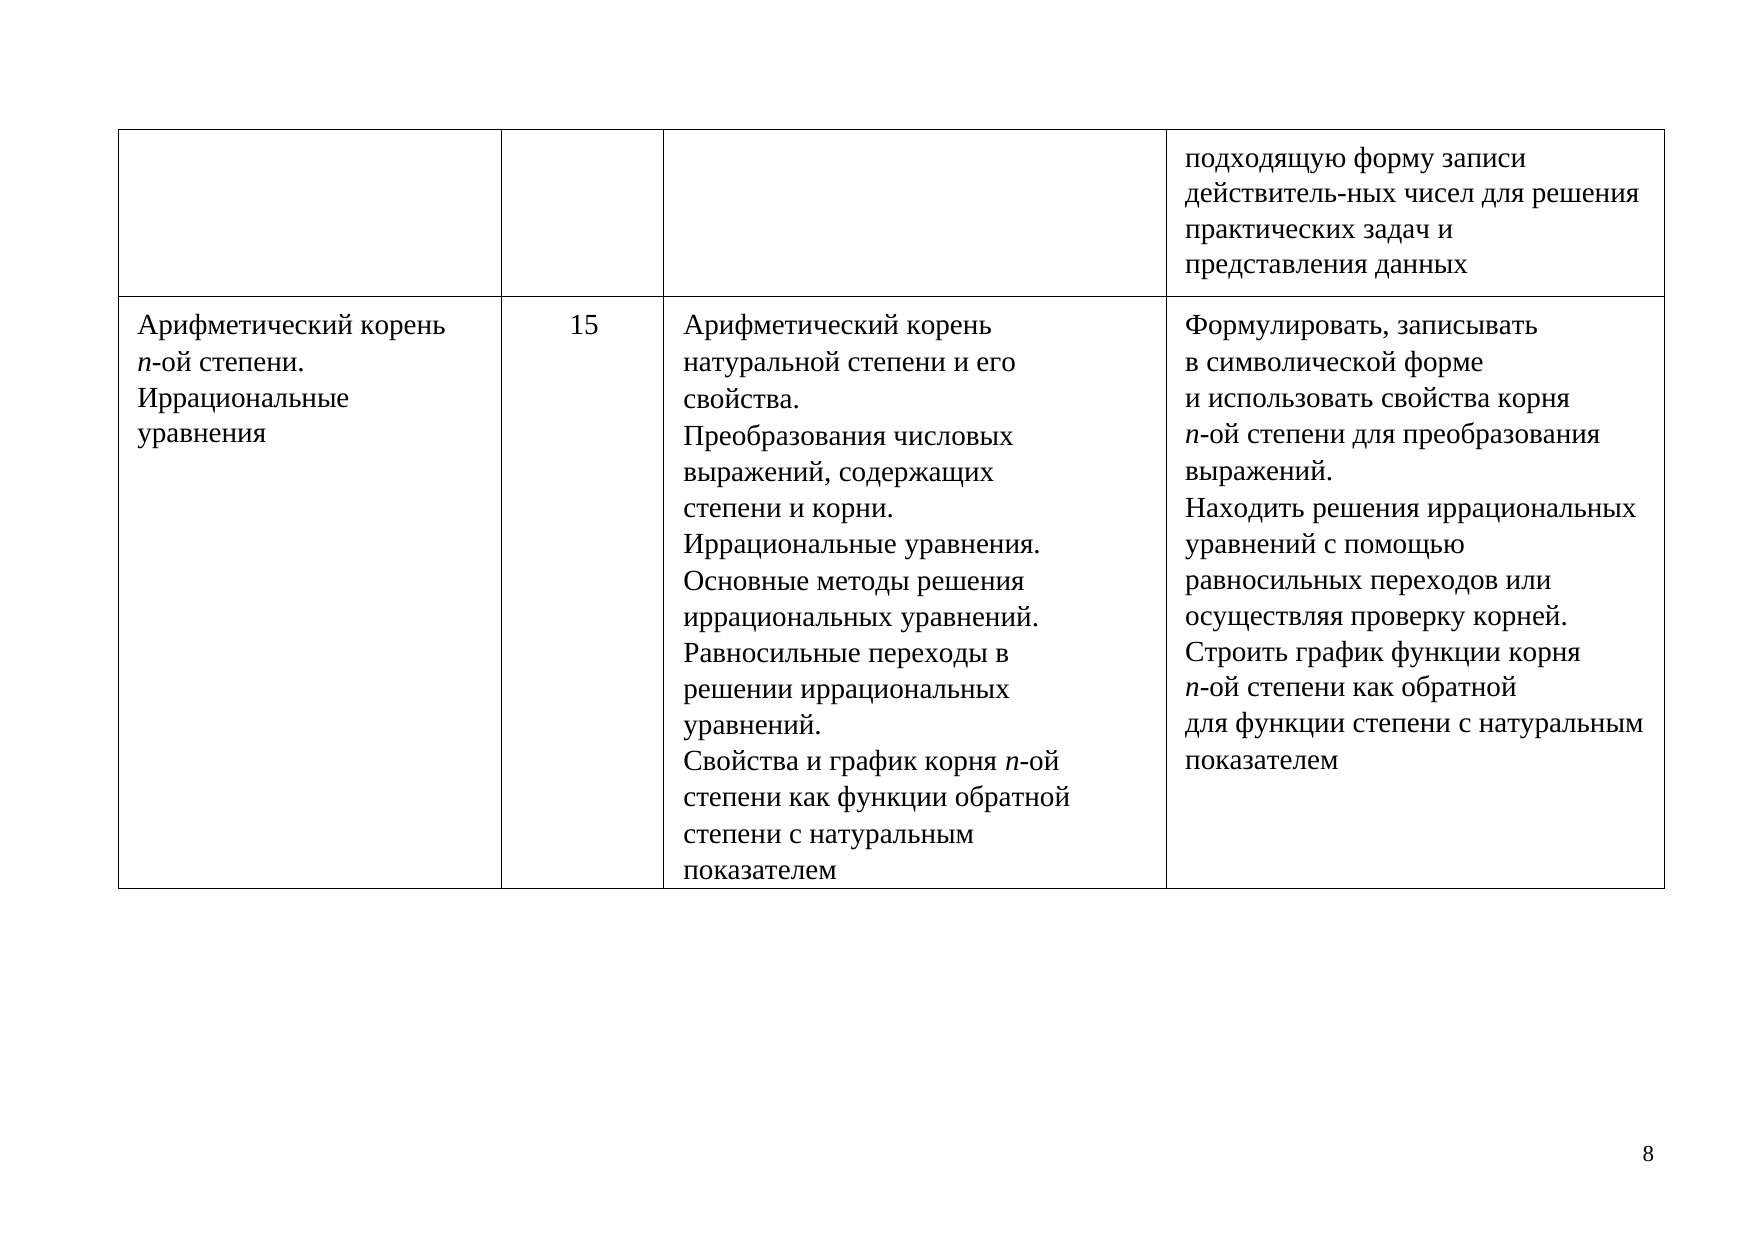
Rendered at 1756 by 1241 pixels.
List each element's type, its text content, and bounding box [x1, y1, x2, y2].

table_cell Арифметический корень n-ой степени. Иррациональные уравнения [119, 297, 501, 887]
table_header подходящую форму записи действитель-ных чисел для решения практических задач и представления данных [1167, 130, 1664, 296]
table_header [664, 130, 1166, 296]
table_cell 15 [502, 297, 663, 887]
table_cell Формулировать, записывать в символической форме и использовать свойства корня n-ой степени для преобразования выражений. Находить решения иррациональных уравнений с помощью равносильных переходов или осуществляя проверку корней. Строить график функции корня n-ой степени как обратной для функции степени с натуральным показателем [1167, 297, 1664, 887]
table_cell Арифметический корень натуральной степени и его свойства. Преобразования числовых выражений, содержащих степени и корни. Иррациональные уравнения. Основные методы решения иррациональных уравнений. Равносильные переходы в решении иррациональных уравнений. Свойства и график корня n-ой степени как функции обратной степени с натуральным показателем [664, 297, 1166, 887]
table_header [502, 130, 663, 296]
table_header [119, 130, 501, 296]
